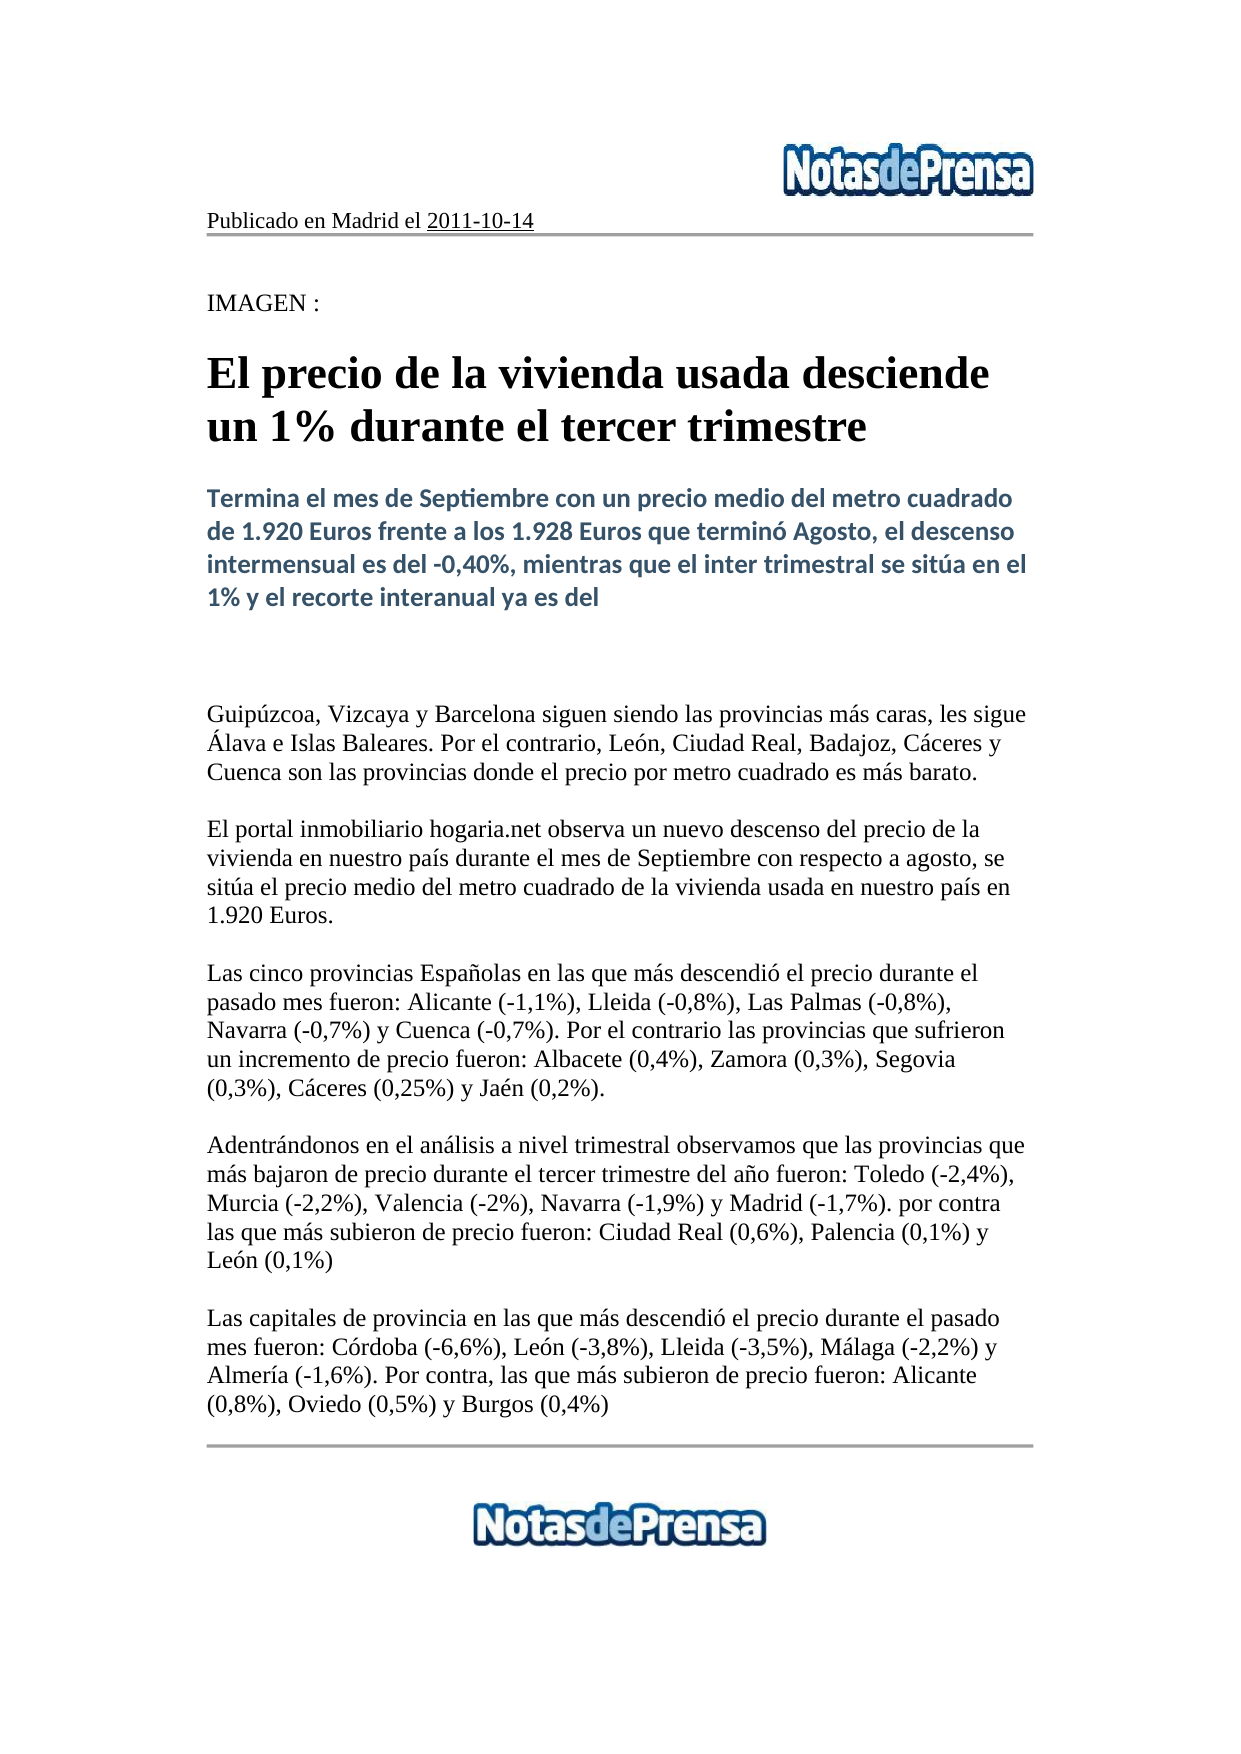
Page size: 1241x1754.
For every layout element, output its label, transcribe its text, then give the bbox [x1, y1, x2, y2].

picture [473, 1501, 767, 1548]
subtitle El precio de la vivienda usada desciende un 1% durante el tercer trimestre [207, 346, 1033, 452]
picture [783, 142, 1034, 199]
text IMAGEN : [207, 288, 1033, 317]
subtitle Termina el mes de Septiembre con un precio medio del metro cuadrado de 1.920 Euros frente a los 1.928 Euros que terminó Agosto, el descenso intermensual es del -0,40%, mientras que el inter trimestral se sitúa en el 1% y el recorte interanual ya es del [207, 481, 1033, 613]
